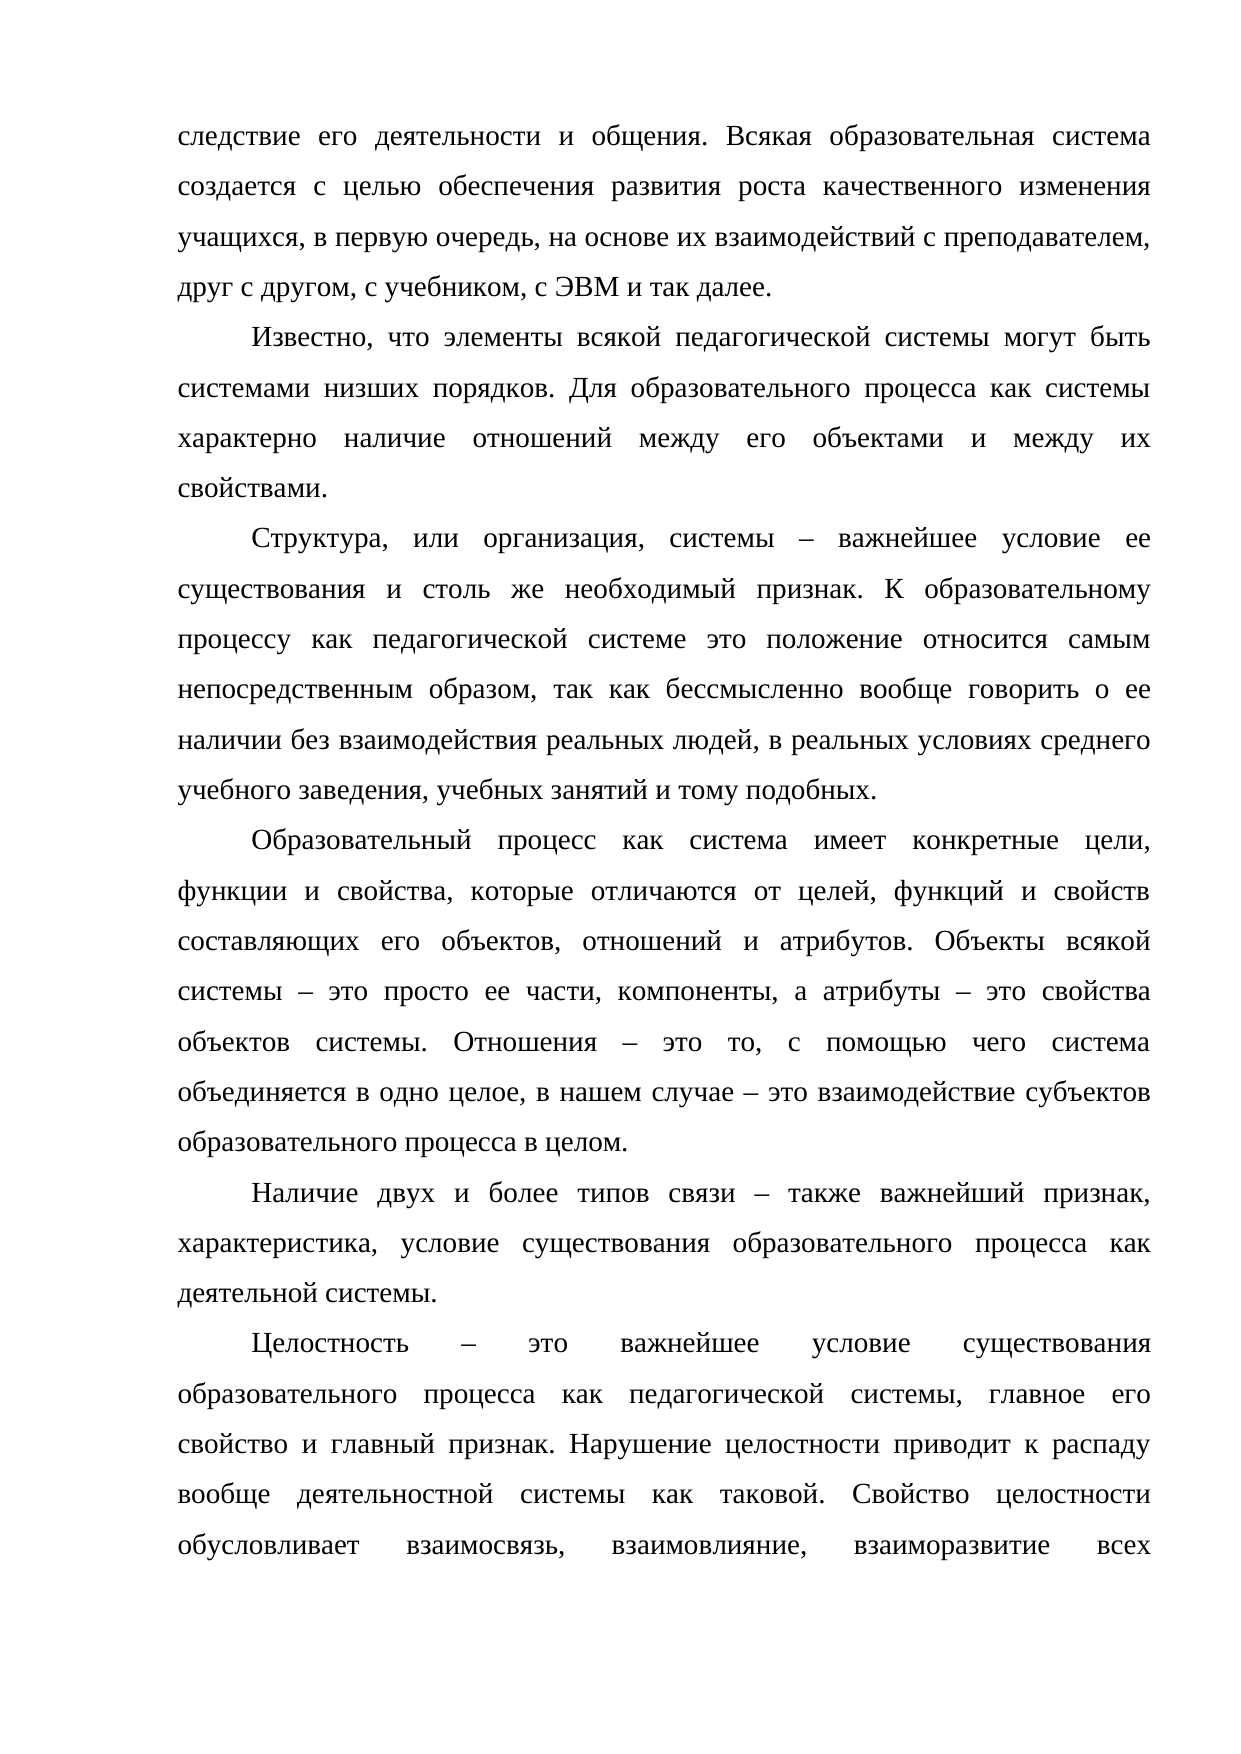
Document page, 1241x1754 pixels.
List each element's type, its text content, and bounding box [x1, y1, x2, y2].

text Образовательный процесс как система имеет конкретные цели, функции и свойства, которые отличаются от целей, функций и свойств составляющих его объектов, отношений и атрибутов. Объекты всякой системы – это просто ее части, компоненты, а атрибуты – это свойства объектов системы. Отношения – это то, с помощью чего система объединяется в одно целое, в нашем случае – это взаимодействие субъектов образовательного процесса в целом. [177, 822, 1152, 1158]
text Наличие двух и более типов связи – также важнейший признак, характеристика, условие существования образовательного процесса как деятельной системы. [177, 1175, 1152, 1309]
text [177, 118, 1152, 303]
text Структура, или организация, системы – важнейшее условие ее существования и столь же необходимый признак. К образовательному процессу как педагогической системе это положение относится самым непосредственным образом, так как бессмысленно вообще говорить о ее наличии без взаимодействия реальных людей, в реальных условиях среднего учебного заведения, учебных занятий и тому подобных. [177, 521, 1152, 806]
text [177, 1326, 1152, 1560]
text Известно, что элементы всякой педагогической системы могут быть системами низших порядков. Для образовательного процесса как системы характерно наличие отношений между его объектами и между их свойствами. [177, 319, 1152, 504]
